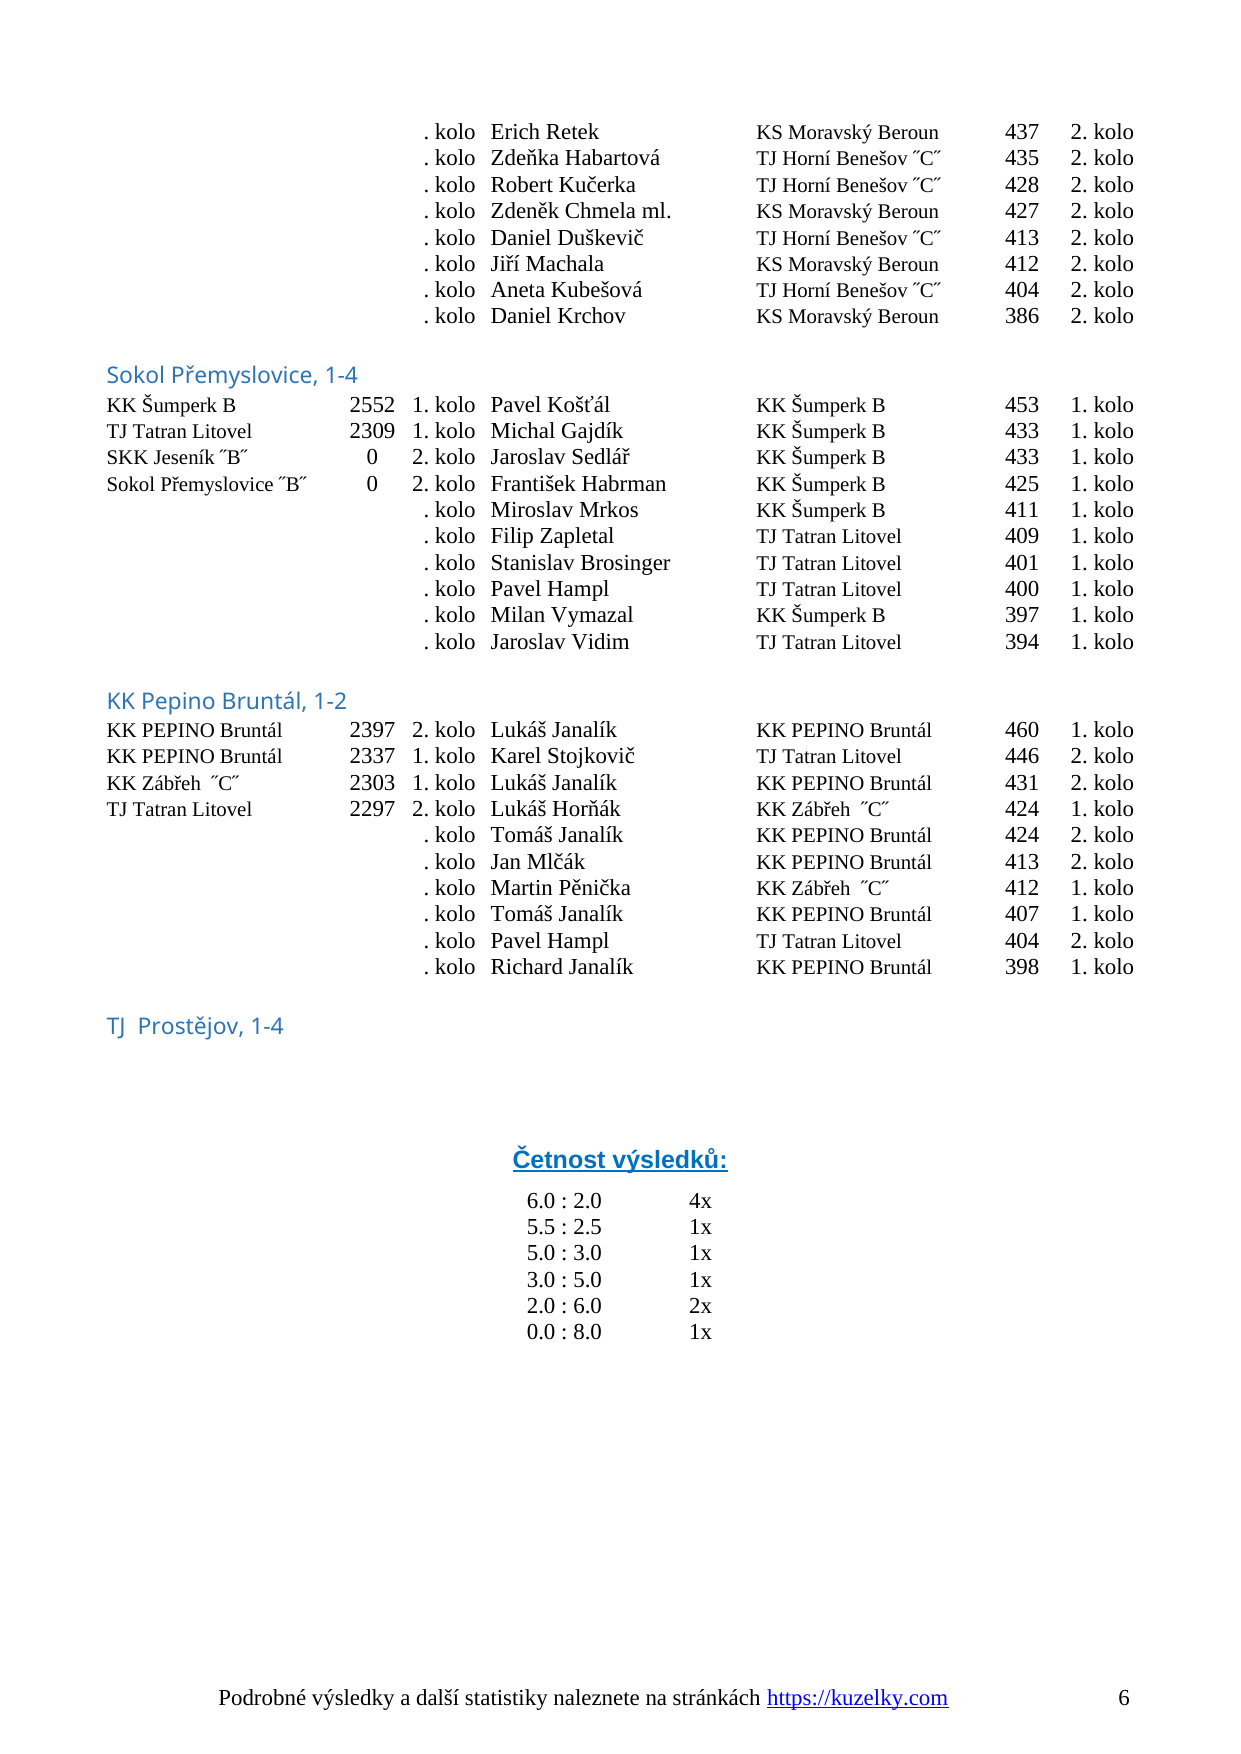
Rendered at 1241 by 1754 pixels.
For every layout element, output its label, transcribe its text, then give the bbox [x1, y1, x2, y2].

text KK PEPINO Bruntál 2397 2. kolo Lukáš Janalík KK PEPINO Bruntál 460 1. kolo [106, 716, 1134, 742]
text . kolo Stanislav Brosinger TJ Tatran Litovel 401 1. kolo [106, 549, 1134, 575]
text . kolo Filip Zapletal TJ Tatran Litovel 409 1. kolo [106, 522, 1134, 549]
text 2.0 : 6.0 2x [106, 1292, 1134, 1318]
text . kolo Milan Vymazal KK Šumperk B 397 1. kolo [106, 602, 1134, 628]
text . kolo Martin Pěnička KK Zábřeh ˝C˝ 412 1. kolo [106, 874, 1134, 901]
text . kolo Jan Mlčák KK PEPINO Bruntál 413 2. kolo [106, 848, 1134, 874]
text . kolo Jiří Machala KS Moravský Beroun 412 2. kolo [106, 250, 1134, 276]
text . kolo Zdeňka Habartová TJ Horní Benešov ˝C˝ 435 2. kolo [106, 144, 1134, 171]
text Četnost výsledků: [94, 1145, 1145, 1174]
text . kolo Pavel Hampl TJ Tatran Litovel 400 1. kolo [106, 575, 1134, 602]
text . kolo Tomáš Janalík KK PEPINO Bruntál 424 2. kolo [106, 821, 1134, 848]
text . kolo Robert Kučerka TJ Horní Benešov ˝C˝ 428 2. kolo [106, 171, 1134, 197]
subtitle Sokol Přemyslovice, 1-4 [106, 359, 1134, 391]
subtitle KK Pepino Bruntál, 1-2 [106, 685, 1134, 716]
text . kolo Aneta Kubešová TJ Horní Benešov ˝C˝ 404 2. kolo [106, 276, 1134, 303]
text 5.0 : 3.0 1x [106, 1239, 1134, 1266]
text . kolo Pavel Hampl TJ Tatran Litovel 404 2. kolo [106, 927, 1134, 953]
text TJ Tatran Litovel 2309 1. kolo Michal Gajdík KK Šumperk B 433 1. kolo [106, 417, 1134, 443]
subtitle TJ Prostějov, 1-4 [106, 1010, 1134, 1041]
text . kolo Zdeněk Chmela ml. KS Moravský Beroun 427 2. kolo [106, 197, 1134, 223]
text . kolo Jaroslav Vidim TJ Tatran Litovel 394 1. kolo [106, 628, 1134, 654]
text . kolo Erich Retek KS Moravský Beroun 437 2. kolo [106, 118, 1134, 144]
text TJ Tatran Litovel 2297 2. kolo Lukáš Horňák KK Zábřeh ˝C˝ 424 1. kolo [106, 795, 1134, 821]
text SKK Jeseník ˝B˝ 0 2. kolo Jaroslav Sedlář KK Šumperk B 433 1. kolo [106, 443, 1134, 470]
text . kolo Daniel Krchov KS Moravský Beroun 386 2. kolo [106, 303, 1134, 329]
text KK Zábřeh ˝C˝ 2303 1. kolo Lukáš Janalík KK PEPINO Bruntál 431 2. kolo [106, 769, 1134, 795]
text . kolo Tomáš Janalík KK PEPINO Bruntál 407 1. kolo [106, 901, 1134, 927]
text 6.0 : 2.0 4x [106, 1187, 1134, 1213]
text 0.0 : 8.0 1x [106, 1318, 1134, 1345]
text . kolo Richard Janalík KK PEPINO Bruntál 398 1. kolo [106, 953, 1134, 979]
text 5.5 : 2.5 1x [106, 1213, 1134, 1239]
text 3.0 : 5.0 1x [106, 1266, 1134, 1292]
text . kolo Miroslav Mrkos KK Šumperk B 411 1. kolo [106, 496, 1134, 522]
text . kolo Daniel Duškevič TJ Horní Benešov ˝C˝ 413 2. kolo [106, 223, 1134, 250]
text KK PEPINO Bruntál 2337 1. kolo Karel Stojkovič TJ Tatran Litovel 446 2. kolo [106, 742, 1134, 769]
text Sokol Přemyslovice ˝B˝ 0 2. kolo František Habrman KK Šumperk B 425 1. kolo [106, 470, 1134, 496]
text KK Šumperk B 2552 1. kolo Pavel Košťál KK Šumperk B 453 1. kolo [106, 391, 1134, 417]
